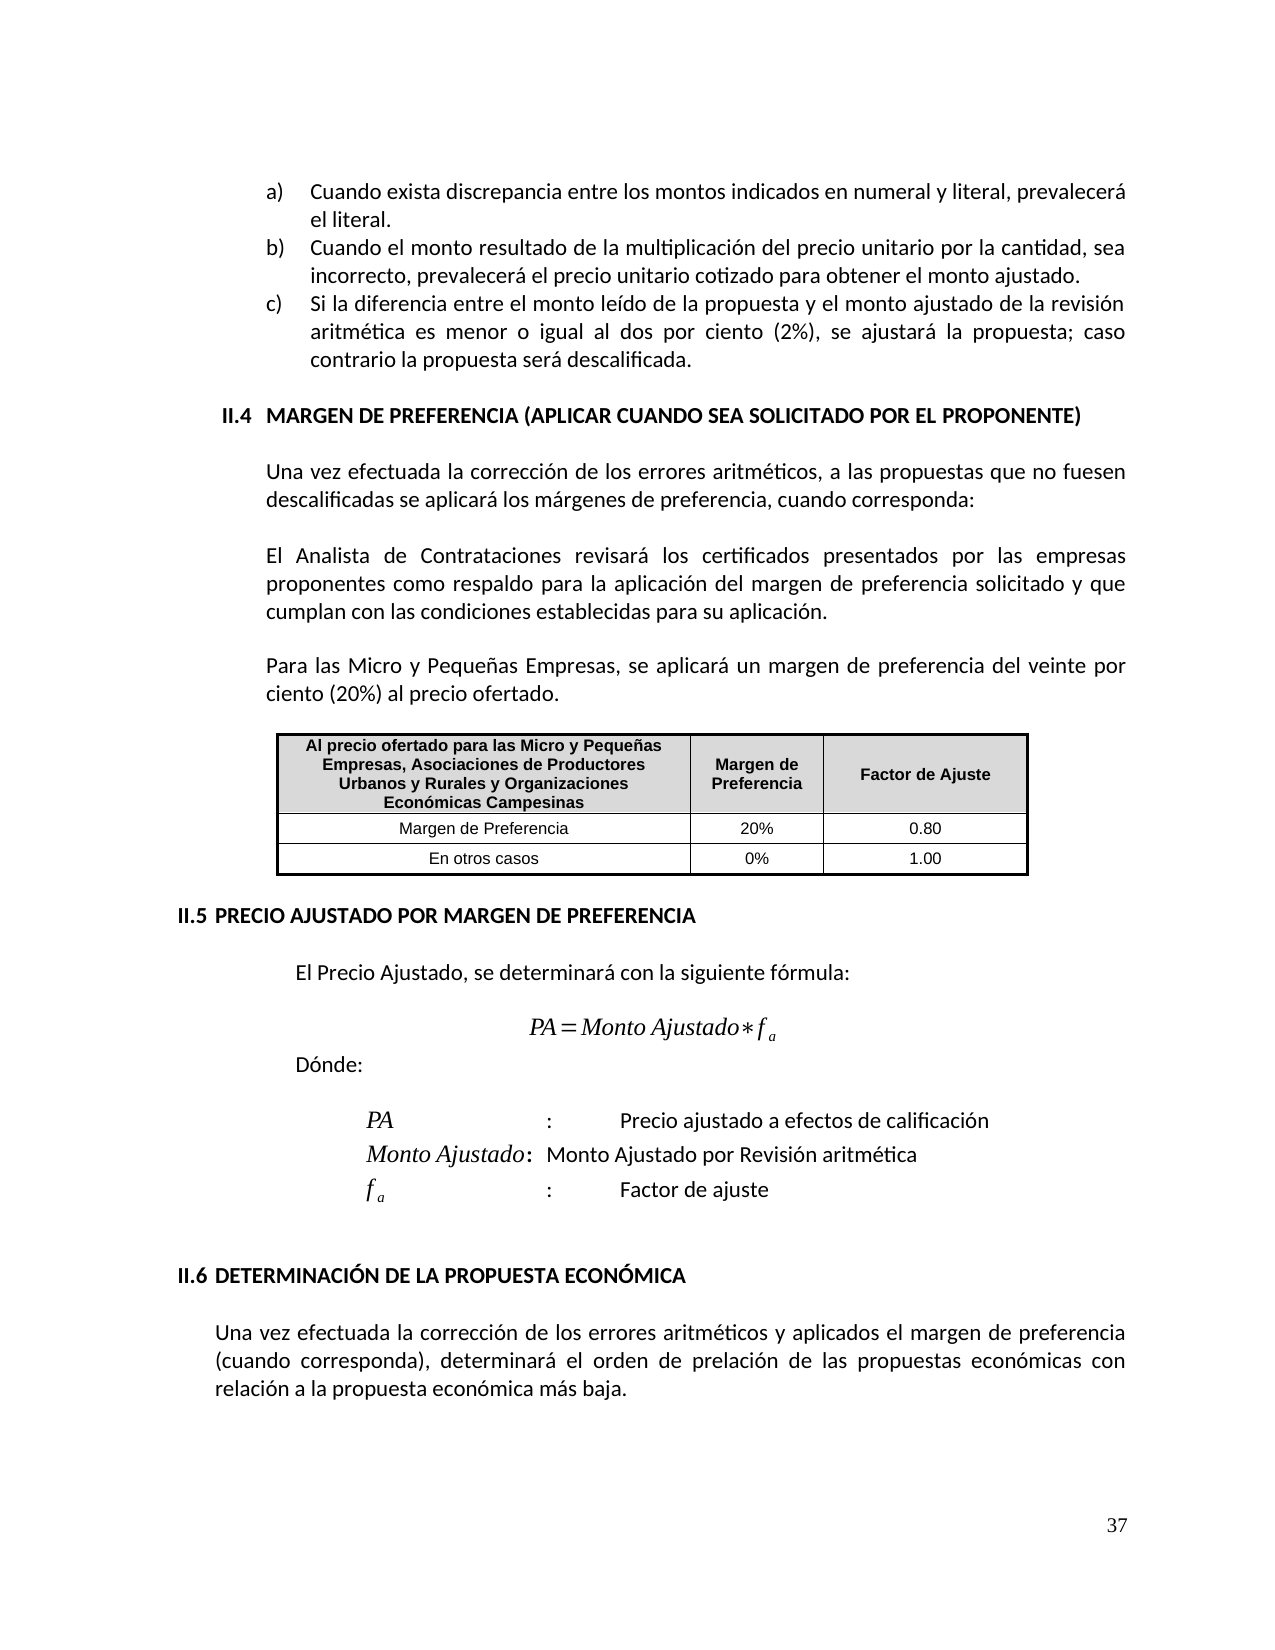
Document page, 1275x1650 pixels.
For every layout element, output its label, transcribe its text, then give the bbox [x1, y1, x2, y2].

table_cell En otros casos [279, 844, 690, 873]
list Cuando el monto resultado de la multiplicación del precio unitario por la cantidad, sea incorrecto, prevalecerá el precio unitario cotizado para obtener el monto ajustado. [266, 233, 1127, 289]
list Si la diferencia entre el monto leído de la propuesta y el monto ajustado de la revisión aritmética es menor o igual al dos por ciento (2%), se ajustará la propuesta; caso contrario la propuesta será descalificada. [266, 289, 1127, 373]
list MARGEN DE PREFERENCIA (APLICAR CUANDO SEA SOLICITADO POR EL PROPONENTE) [222, 401, 1127, 429]
table_cell 0% [691, 844, 823, 873]
list Cuando exista discrepancia entre los montos indicados en numeral y literal, prevalecerá el literal. [266, 177, 1127, 233]
table_header Margen de Preferencia [691, 736, 823, 812]
table_cell 20% [691, 814, 823, 843]
text : Factor de ajuste [365, 1174, 1127, 1206]
table_header Factor de Ajuste [824, 736, 1026, 812]
list DETERMINACIÓN DE LA PROPUESTA ECONÓMICA [177, 1262, 1127, 1290]
table_header Al precio ofertado para las Micro y Pequeñas Empresas, Asociaciones de Productores Urbanos y Rurales y Organizaciones Económicas Campesinas [279, 736, 690, 812]
text Una vez efectuada la corrección de los errores aritméticos, a las propuestas que no fuesen descalificadas se aplicará los márgenes de preferencia, cuando corresponda: [266, 457, 1127, 513]
text El Precio Ajustado, se determinará con la siguiente fórmula: [222, 958, 1127, 986]
text Para las Micro y Pequeñas Empresas, se aplicará un margen de preferencia del veinte por ciento (20%) al precio ofertado. [266, 651, 1127, 707]
text : Precio ajustado a efectos de calificación [284, 1106, 1127, 1134]
table_cell Margen de Preferencia [279, 814, 690, 843]
text : Monto Ajustado por Revisión aritmética [284, 1140, 1127, 1169]
text Dónde: [222, 1050, 1127, 1078]
text Una vez efectuada la corrección de los errores aritméticos y aplicados el margen de preferencia (cuando corresponda), determinará el orden de prelación de las propuestas económicas con relación a la propuesta económica más baja. [215, 1318, 1127, 1402]
list PRECIO AJUSTADO POR MARGEN DE PREFERENCIA [177, 902, 1127, 930]
table_cell 0.80 [824, 814, 1026, 843]
text El Analista de Contrataciones revisará los certificados presentados por las empresas proponentes como respaldo para la aplicación del margen de preferencia solicitado y que cumplan con las condiciones establecidas para su aplicación. [266, 541, 1127, 626]
table_cell 1.00 [824, 844, 1026, 873]
